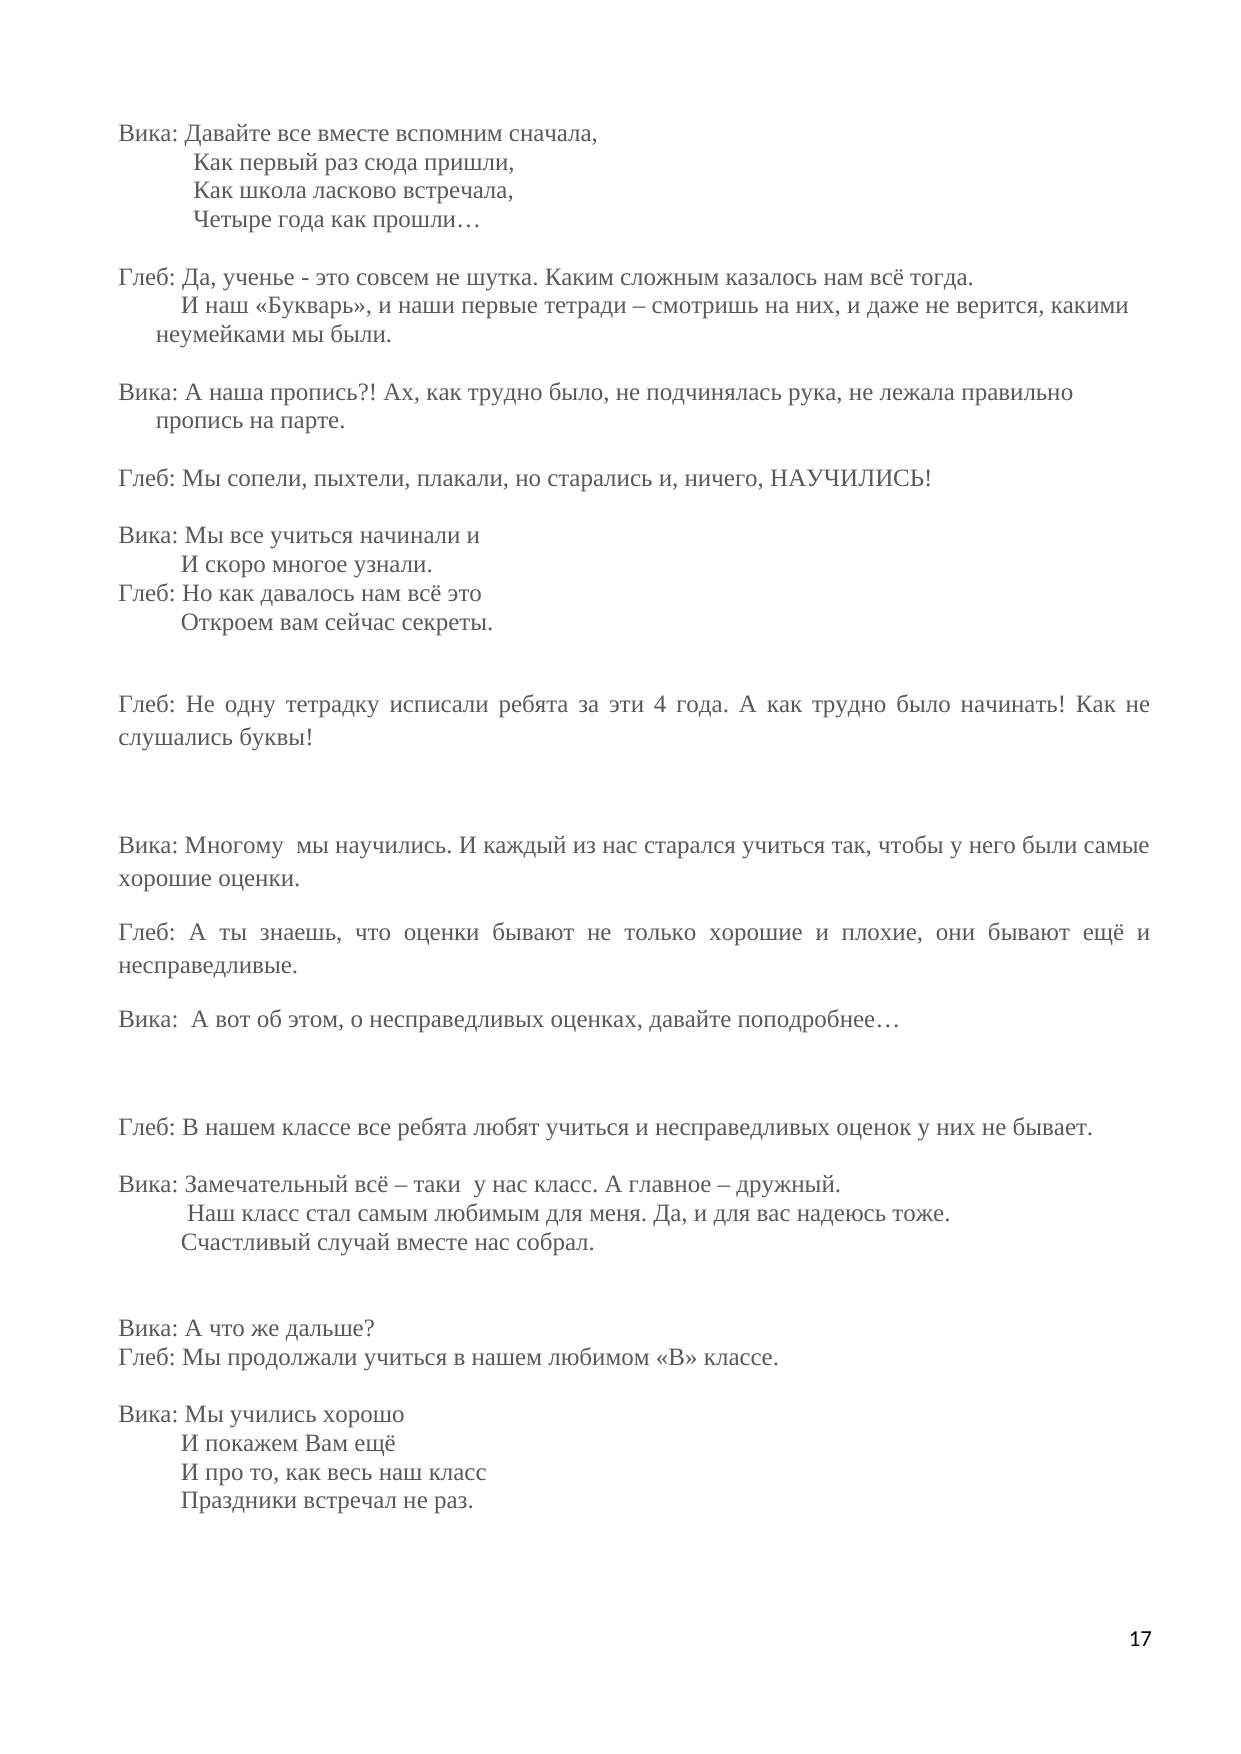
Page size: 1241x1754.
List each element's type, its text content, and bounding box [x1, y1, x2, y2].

text Вика: Многому мы научились. И каждый из нас старался учиться так, чтобы у него были самые хорошие оценки. [118, 830, 1152, 892]
text Вика: А вот об этом, о несправедливых оценках, давайте поподробнее… [118, 1004, 1152, 1033]
text И про то, как весь наш класс [118, 1457, 1152, 1485]
text Глеб: А ты знаешь, что оценки бывают не только хорошие и плохие, они бывают ещё и несправедливые. [118, 917, 1152, 979]
text Вика: Давайте все вместе вспомним сначала, [118, 118, 1152, 147]
text Как школа ласково встречала, [118, 176, 1152, 204]
text И скоро многое узнали. [118, 549, 1152, 578]
text Четыре года как прошли… [118, 204, 1152, 233]
text Глеб: Да, ученье - это совсем не шутка. Каким сложным казалось нам всё тогда. [118, 262, 1152, 291]
text Глеб: Но как давалось нам всё это [118, 578, 1152, 607]
text И покажем Вам ещё [118, 1428, 1152, 1457]
text Праздники встречал не раз. [118, 1485, 1152, 1514]
text Вика: Мы учились хорошо [118, 1399, 1152, 1428]
text Вика: А что же дальше? [118, 1313, 1152, 1342]
text И наш «Букварь», и наши первые тетради – смотришь на них, и даже не верится, какими неумейками мы были. [118, 291, 1152, 348]
text Вика: Мы все учиться начинали и [118, 521, 1152, 549]
text Глеб: В нашем классе все ребята любят учиться и несправедливых оценок у них не бывает. [118, 1112, 1152, 1140]
text Вика: Замечательный всё – таки у нас класс. А главное – дружный. [118, 1169, 1152, 1198]
text Счастливый случай вместе нас собрал. [118, 1227, 1152, 1255]
text Глеб: Мы продолжали учиться в нашем любимом «В» классе. [118, 1342, 1152, 1370]
text Глеб: Не одну тетрадку исписали ребята за эти 4 года. А как трудно было начинать! Как не слушались буквы! [118, 689, 1152, 751]
text Глеб: Мы сопели, пыхтели, плакали, но старались и, ничего, НАУЧИЛИСЬ! [118, 463, 1152, 492]
text Откроем вам сейчас секреты. [118, 607, 1152, 636]
text Как первый раз сюда пришли, [118, 147, 1152, 176]
text Наш класс стал самым любимым для меня. Да, и для вас надеюсь тоже. [118, 1198, 1152, 1227]
text Вика: А наша пропись?! Ах, как трудно было, не подчинялась рука, не лежала правильно пропись на парте. [118, 377, 1152, 434]
